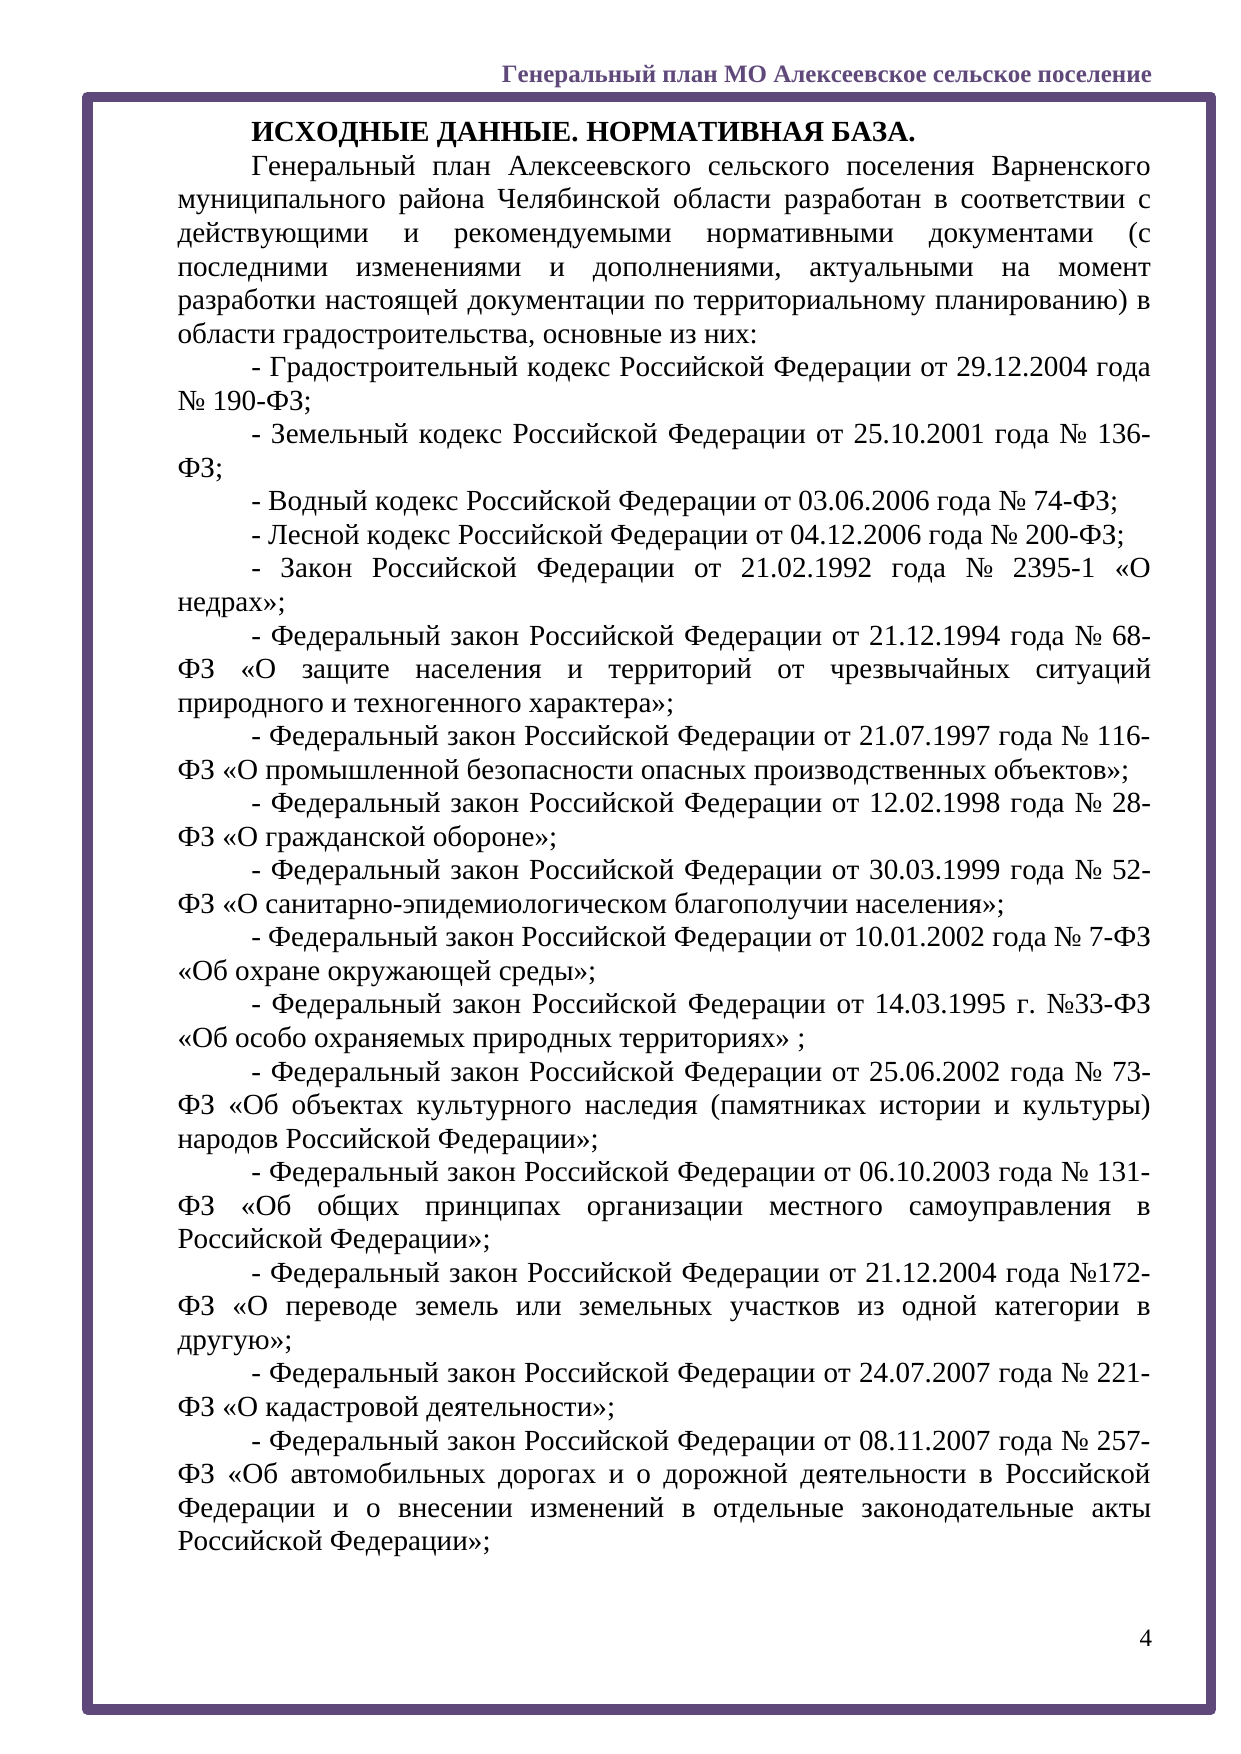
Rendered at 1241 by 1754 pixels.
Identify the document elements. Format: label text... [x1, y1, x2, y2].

text - Градостроительный кодекс Российской Федерации от 29.12.2004 года № 190-ФЗ; [177, 349, 1152, 416]
text - Федеральный закон Российской Федерации от 30.03.1999 года № 52-ФЗ «О санитарно-эпидемиологическом благополучии населения»; [177, 852, 1152, 919]
text - Лесной кодекс Российской Федерации от 04.12.2006 года № 200-ФЗ; [177, 517, 1152, 551]
text - Федеральный закон Российской Федерации от 21.12.2004 года №172-ФЗ «О переводе земель или земельных участков из одной категории в другую»; [177, 1255, 1152, 1356]
text - Федеральный закон Российской Федерации от 08.11.2007 года № 257-ФЗ «Об автомобильных дорогах и о дорожной деятельности в Российской Федерации и о внесении изменений в отдельные законодательные акты Российской Федерации»; [177, 1423, 1152, 1557]
text Генеральный план Алексеевского сельского поселения Варненского муниципального района Челябинской области разработан в соответствии с действующими и рекомендуемыми нормативными документами (с последними изменениями и дополнениями, актуальными на момент разработки настоящей документации по территориальному планированию) в области градостроительства, основные из них: [177, 148, 1152, 349]
text - Федеральный закон Российской Федерации от 06.10.2003 года № 131-ФЗ «Об общих принципах организации местного самоуправления в Российской Федерации»; [177, 1154, 1152, 1255]
text - Федеральный закон Российской Федерации от 21.12.1994 года № 68-ФЗ «О защите населения и территорий от чрезвычайных ситуаций природного и техногенного характера»; [177, 618, 1152, 718]
text - Федеральный закон Российской Федерации от 25.06.2002 года № 73-ФЗ «Об объектах культурного наследия (памятниках истории и культуры) народов Российской Федерации»; [177, 1054, 1152, 1154]
text - Федеральный закон Российской Федерации от 10.01.2002 года № 7-ФЗ «Об охране окружающей среды»; [177, 919, 1152, 987]
text - Земельный кодекс Российской Федерации от 25.10.2001 года № 136-ФЗ; [177, 416, 1152, 483]
text - Федеральный закон Российской Федерации от 12.02.1998 года № 28-ФЗ «О гражданской обороне»; [177, 785, 1152, 852]
text - Федеральный закон Российской Федерации от 14.03.1995 г. №33-ФЗ «Об особо охраняемых природных территориях» ; [177, 987, 1152, 1054]
text - Водный кодекс Российской Федерации от 03.06.2006 года № 74-ФЗ; [177, 483, 1152, 517]
text - Федеральный закон Российской Федерации от 24.07.2007 года № 221-ФЗ «О кадастровой деятельности»; [177, 1356, 1152, 1423]
text - Закон Российской Федерации от 21.02.1992 года № 2395-1 «О недрах»; [177, 551, 1152, 618]
text - Федеральный закон Российской Федерации от 21.07.1997 года № 116-ФЗ «О промышленной безопасности опасных производственных объектов»; [177, 718, 1152, 785]
subtitle Исходные данные. Нормативная база. [177, 114, 1152, 148]
